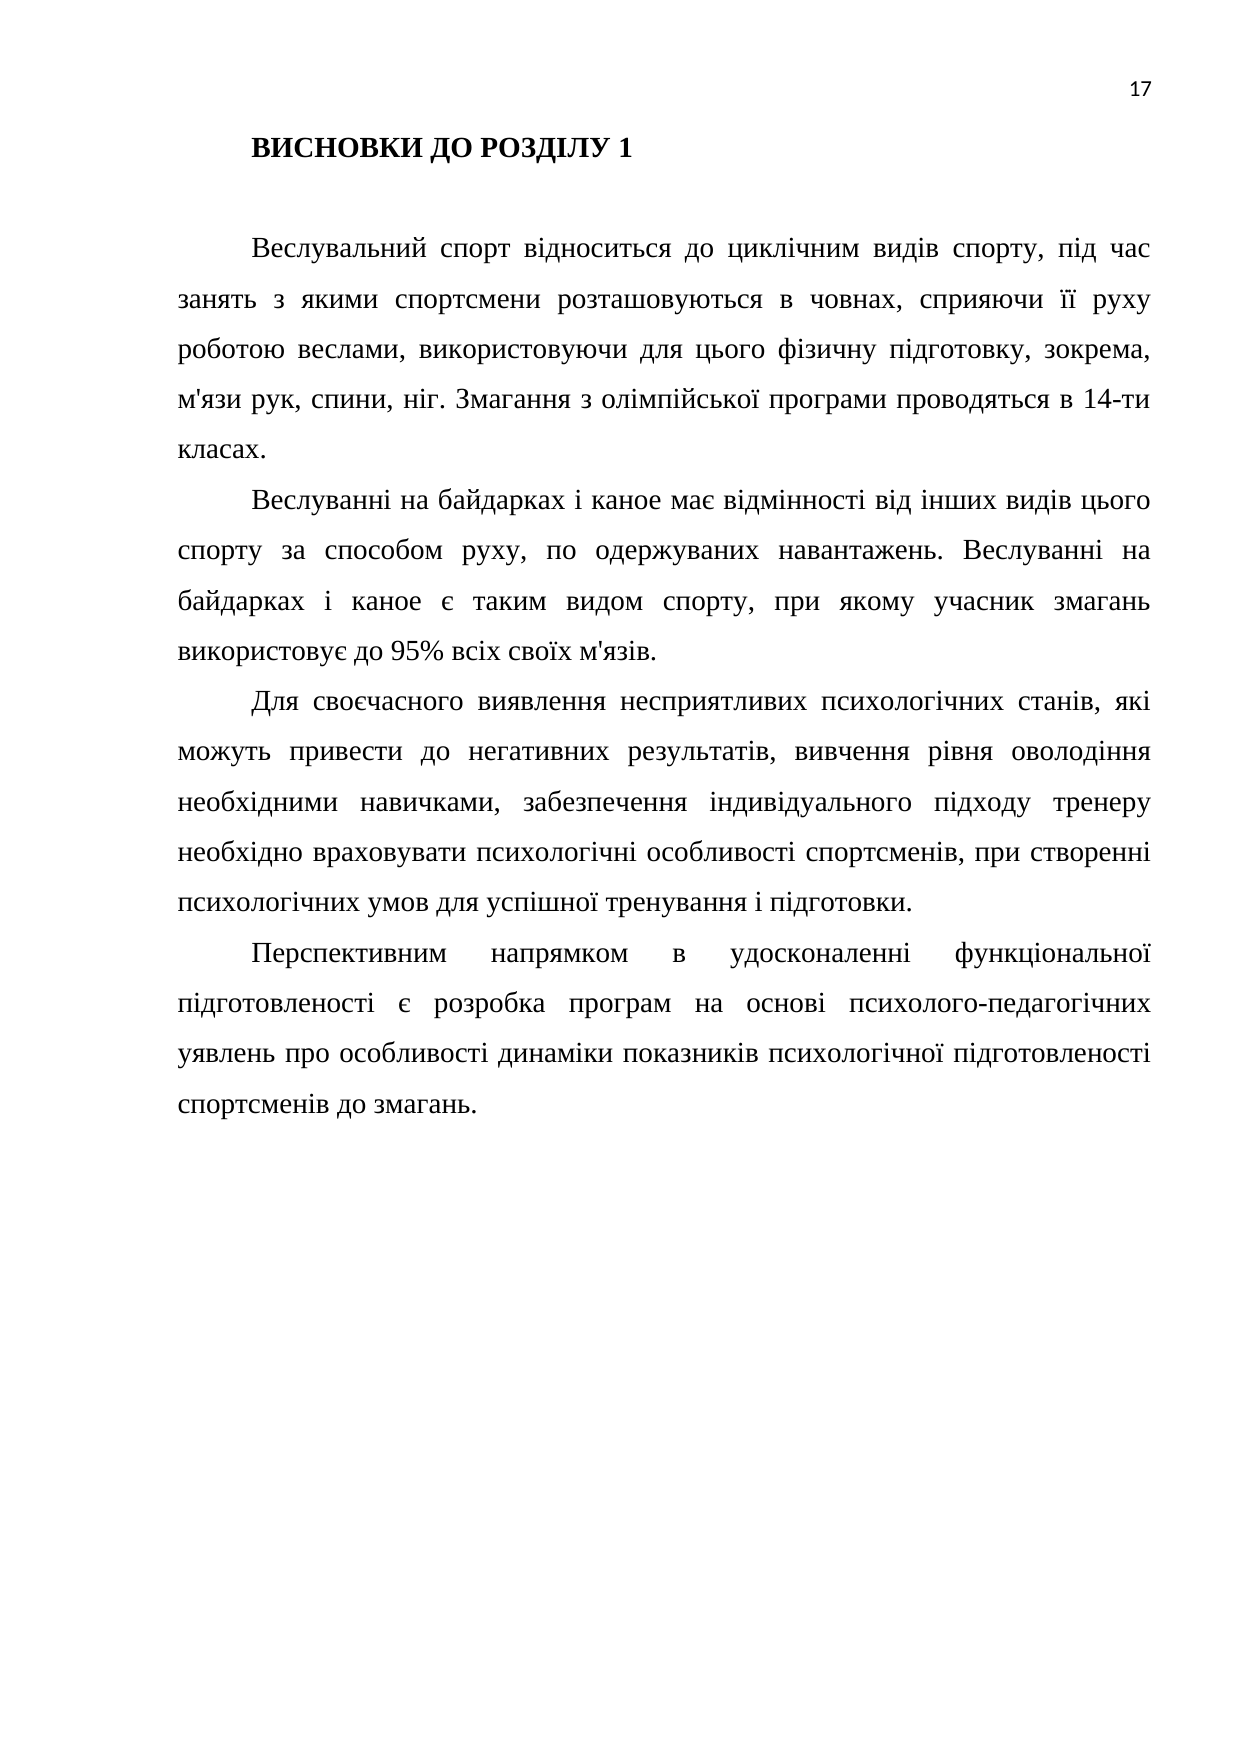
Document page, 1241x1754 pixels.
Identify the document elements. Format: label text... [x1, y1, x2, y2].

text Перспективним напрямком в удосконаленні функціональної підготовленості є розробка програм на основі психолого-педагогічних уявлень про особливості динаміки показників психологічної підготовленості спортсменів до змагань. [177, 935, 1152, 1119]
text Веслуванні на байдарках і каное має відмінності від інших видів цього спорту за способом руху, по одержуваних навантажень. Веслуванні на байдарках і каное є таким видом спорту, при якому учасник змагань використовує до 95% всіх своїх м'язів. [177, 482, 1152, 666]
text Веслувальний спорт відноситься до циклічним видів спорту, під час занять з якими спортсмени розташовуються в човнах, сприяючи її руху роботою веслами, використовуючи для цього фізичну підготовку, зокрема, м'язи рук, спини, ніг. Змагання з олімпійської програми проводяться в 14-ти класах. [177, 230, 1152, 465]
text ВИСНОВКИ ДО РОЗДІЛУ 1 [177, 130, 1152, 163]
text Для своєчасного виявлення несприятливих психологічних станів, які можуть привести до негативних результатів, вивчення рівня оволодіння необхідними навичками, забезпечення індивідуального підходу тренеру необхідно враховувати психологічні особливості спортсменів, при створенні психологічних умов для успішної тренування і підготовки. [177, 683, 1152, 918]
